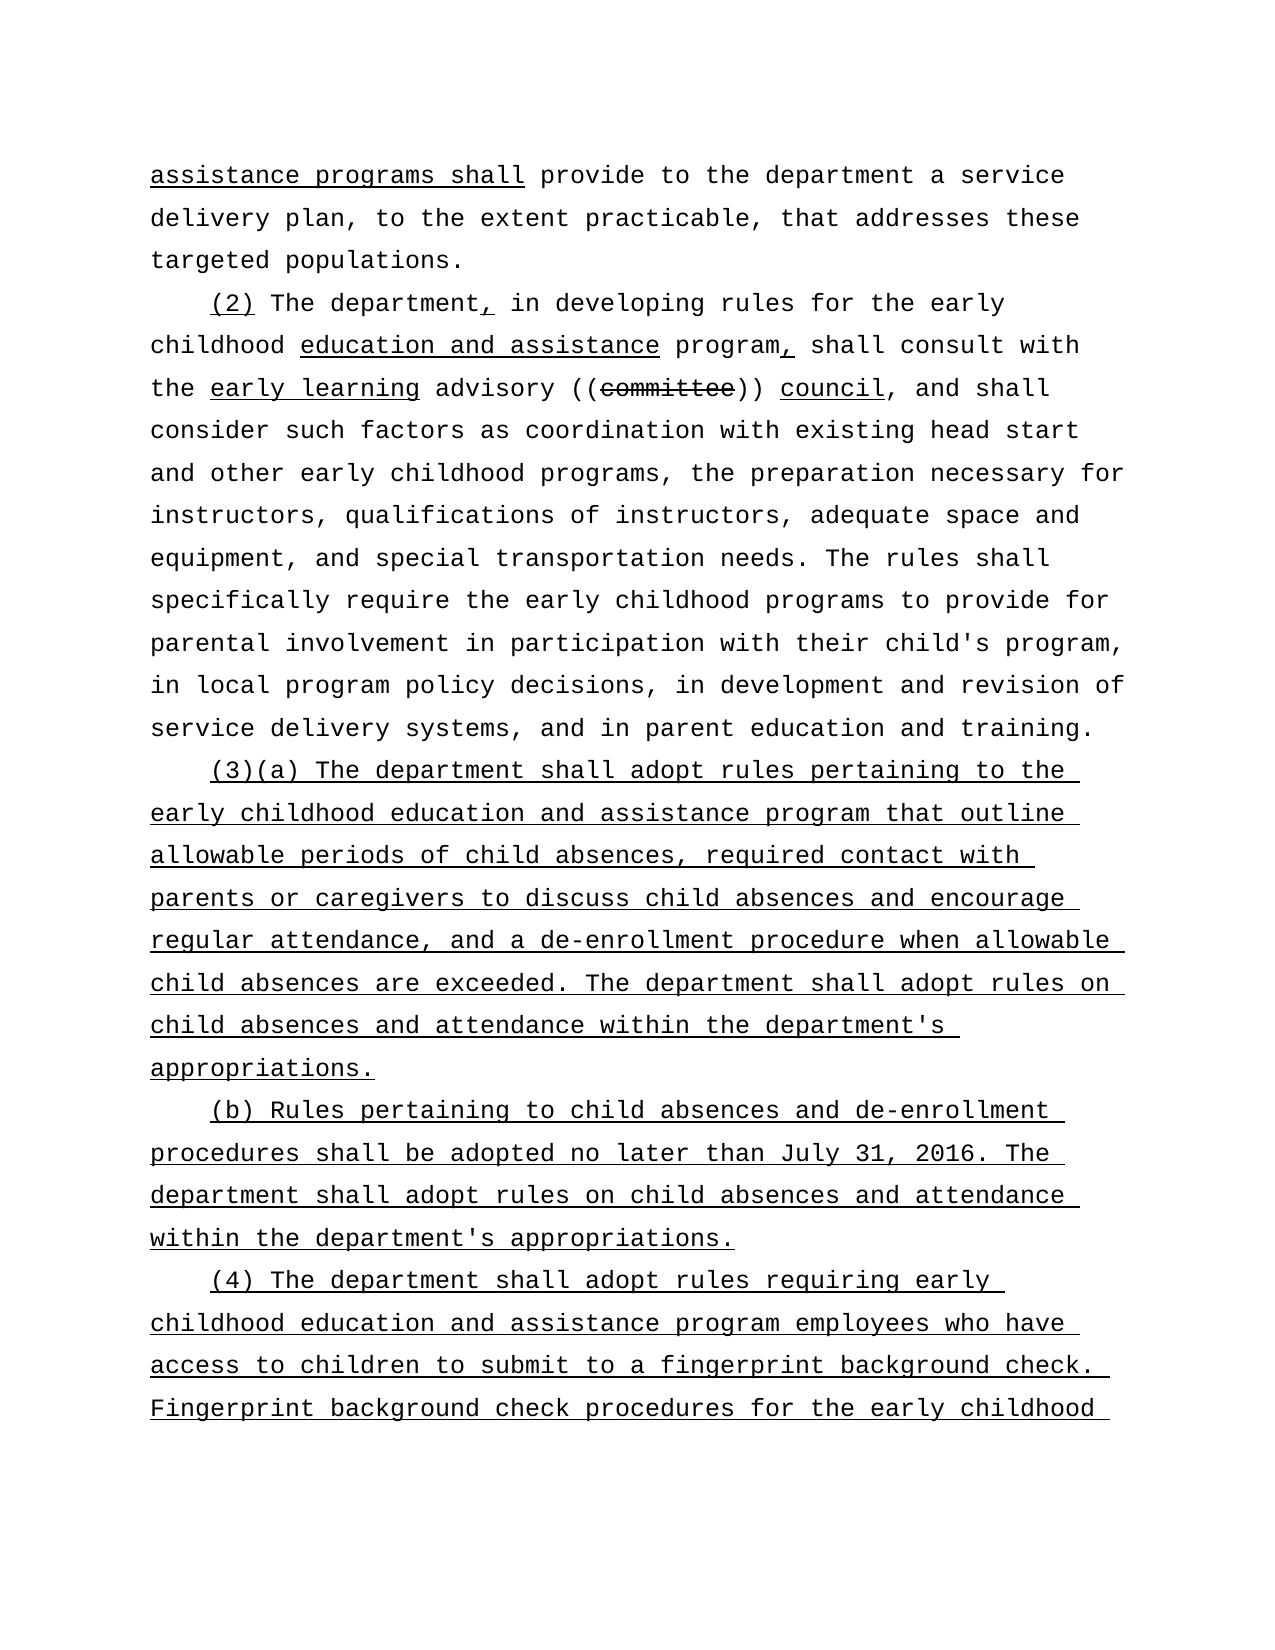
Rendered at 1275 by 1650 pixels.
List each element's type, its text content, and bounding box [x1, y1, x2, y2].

text (3)(a) The department shall adopt rules pertaining to the early childhood education and assistance program that outline allowable periods of child absences, required contact with parents or caregivers to discuss child absences and encourage regular attendance, and a de-enrollment procedure when allowable child absences are exceeded. The department shall adopt rules on child absences and attendance within the department's appropriations. [150, 953, 1125, 994]
text (3)(a) The department shall adopt rules pertaining to the early childhood education and assistance program that outline allowable periods of child absences, required contact with parents or caregivers to discuss child absences and encourage regular attendance, and a de-enrollment procedure when allowable child absences are exceeded. The department shall adopt rules on child absences and attendance within the department's appropriations. [150, 745, 1125, 951]
text (3)(a) The department shall adopt rules pertaining to the early childhood education and assistance program that outline allowable periods of child absences, required contact with parents or caregivers to discuss child absences and encourage regular attendance, and a de-enrollment procedure when allowable child absences are exceeded. The department shall adopt rules on child absences and attendance within the department's appropriations. [150, 995, 1125, 1085]
text (2) The department, in developing rules for the early childhood education and assistance program, shall consult with the early learning advisory ((committee)) council, and shall consider such factors as coordination with existing head start and other early childhood programs, the preparation necessary for instructors, qualifications of instructors, adequate space and equipment, and special transportation needs. The rules shall specifically require the early childhood programs to provide for parental involvement in participation with their child's program, in local program policy decisions, in development and revision of service delivery systems, and in parent education and training. [150, 277, 1125, 745]
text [150, 1255, 1125, 1425]
text (b) Rules pertaining to child absences and de-enrollment procedures shall be adopted no later than July 31, 2016. The department shall adopt rules on child absences and attendance within the department's appropriations. [150, 1085, 1125, 1255]
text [150, 150, 1125, 277]
